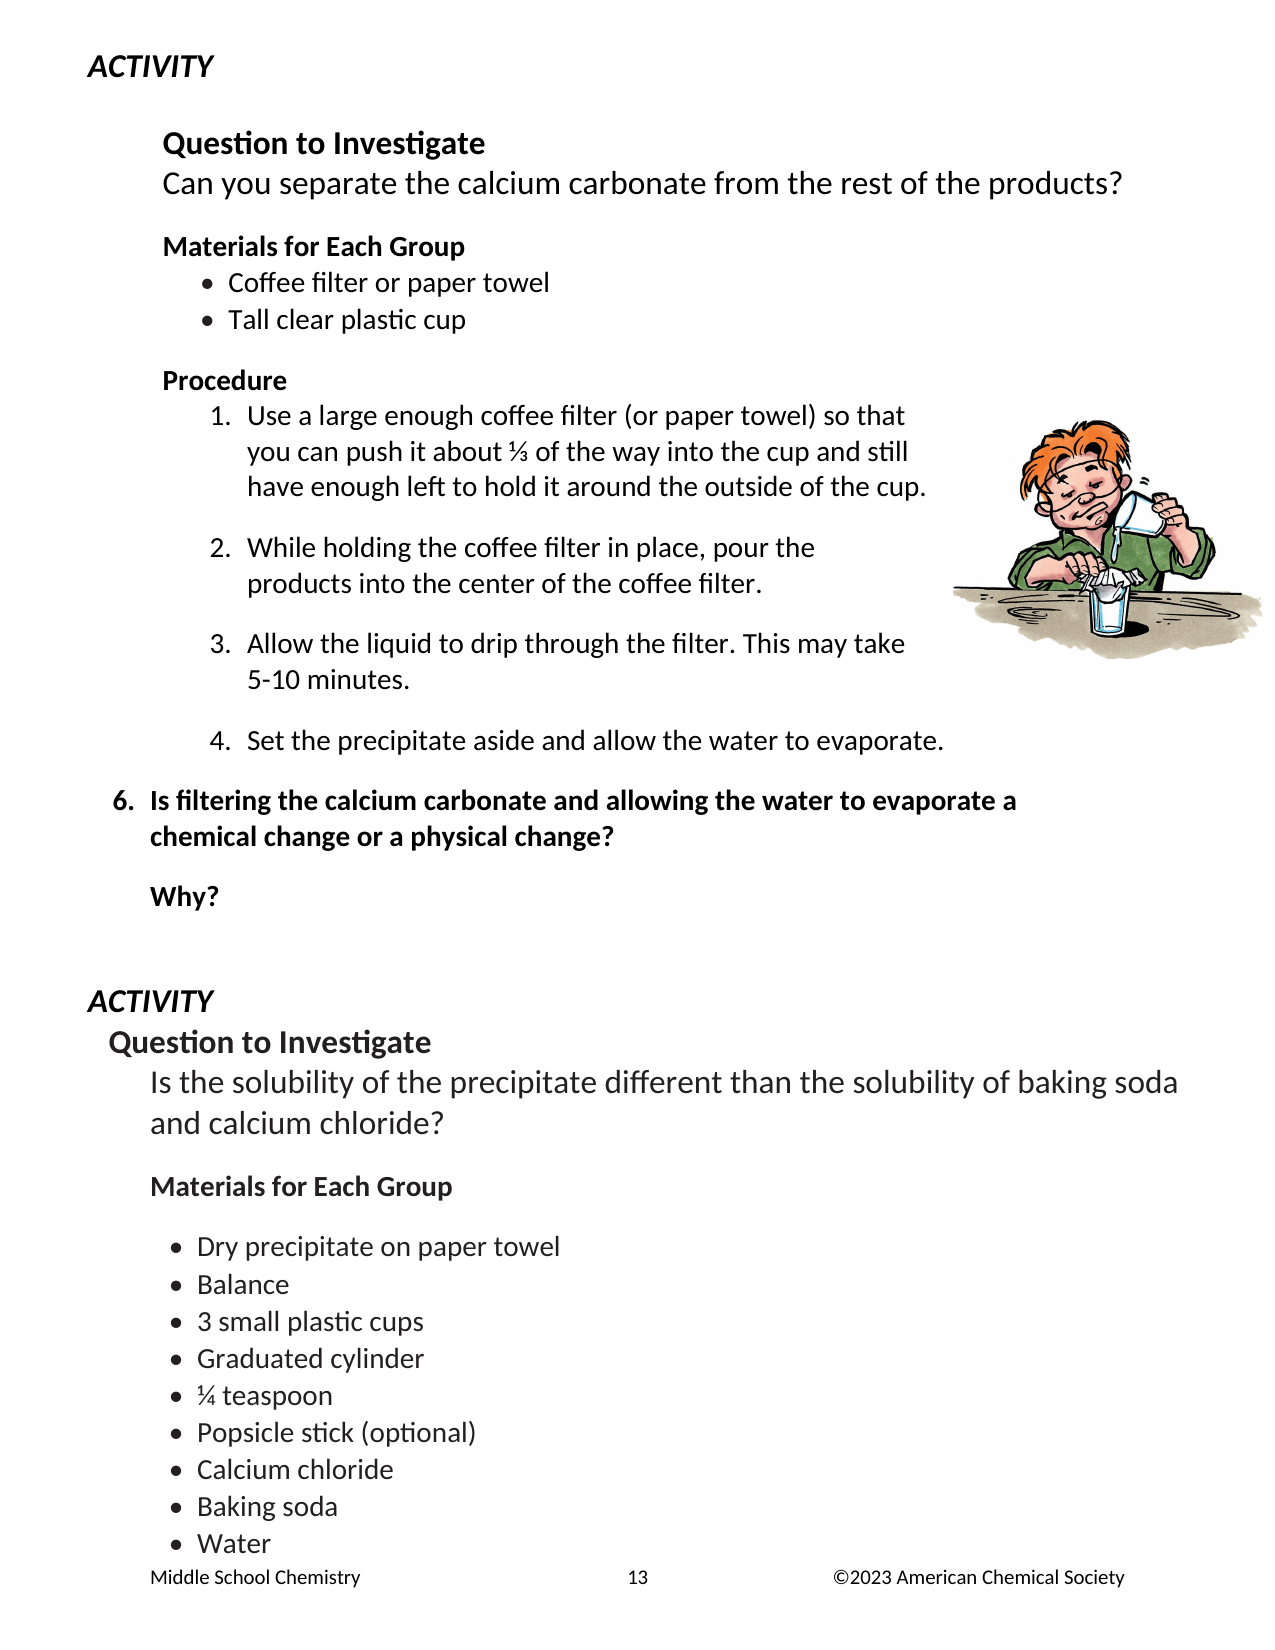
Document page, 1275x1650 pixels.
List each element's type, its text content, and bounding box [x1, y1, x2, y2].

list Tall clear plastic cup [200, 301, 1200, 337]
list Coffee filter or paper towel [200, 264, 1200, 299]
list Water [169, 1525, 1200, 1561]
list Is filtering the calcium carbonate and allowing the water to evaporate a chemical change or a physical change? [112, 782, 1106, 853]
subtitle ACTIVITY [88, 45, 1200, 86]
list Popsicle stick (optional) [169, 1414, 1200, 1450]
list Baking soda [169, 1488, 1200, 1524]
list Graduated cylinder [169, 1340, 1200, 1376]
list Balance [169, 1266, 1200, 1301]
text Can you separate the calcium carbonate from the rest of the products? [162, 162, 1200, 203]
subtitle Question to Investigate [108, 1021, 1200, 1061]
picture [950, 417, 1263, 658]
list Use a large enough coffee filter (or paper towel) so that you can push it about ⅓ of the way into the cup and still have enough left to hold it around the outside of the cup. [209, 397, 947, 504]
list While holding the coffee filter in place, pour the products into the center of the coffee filter. [209, 529, 891, 600]
subtitle Materials for Each Group [162, 228, 1200, 264]
list Set the precipitate aside and allow the water to evaporate. [209, 722, 966, 757]
list Dry precipitate on paper towel [169, 1228, 1200, 1264]
list Allow the liquid to drip through the filter. This may take 5-10 minutes. [209, 625, 909, 697]
list Calcium chloride [169, 1451, 1200, 1487]
text Materials for Each Group [150, 1168, 1200, 1203]
text Why? [150, 878, 1200, 914]
list ¼ teaspoon [169, 1377, 1200, 1413]
subtitle ACTIVITY [88, 980, 1200, 1021]
list 3 small plastic cups [169, 1303, 1200, 1338]
subtitle Question to Investigate [162, 122, 1200, 162]
subtitle Procedure [162, 362, 1200, 397]
text Is the solubility of the precipitate different than the solubility of baking soda and calcium chloride? [150, 1061, 1200, 1143]
